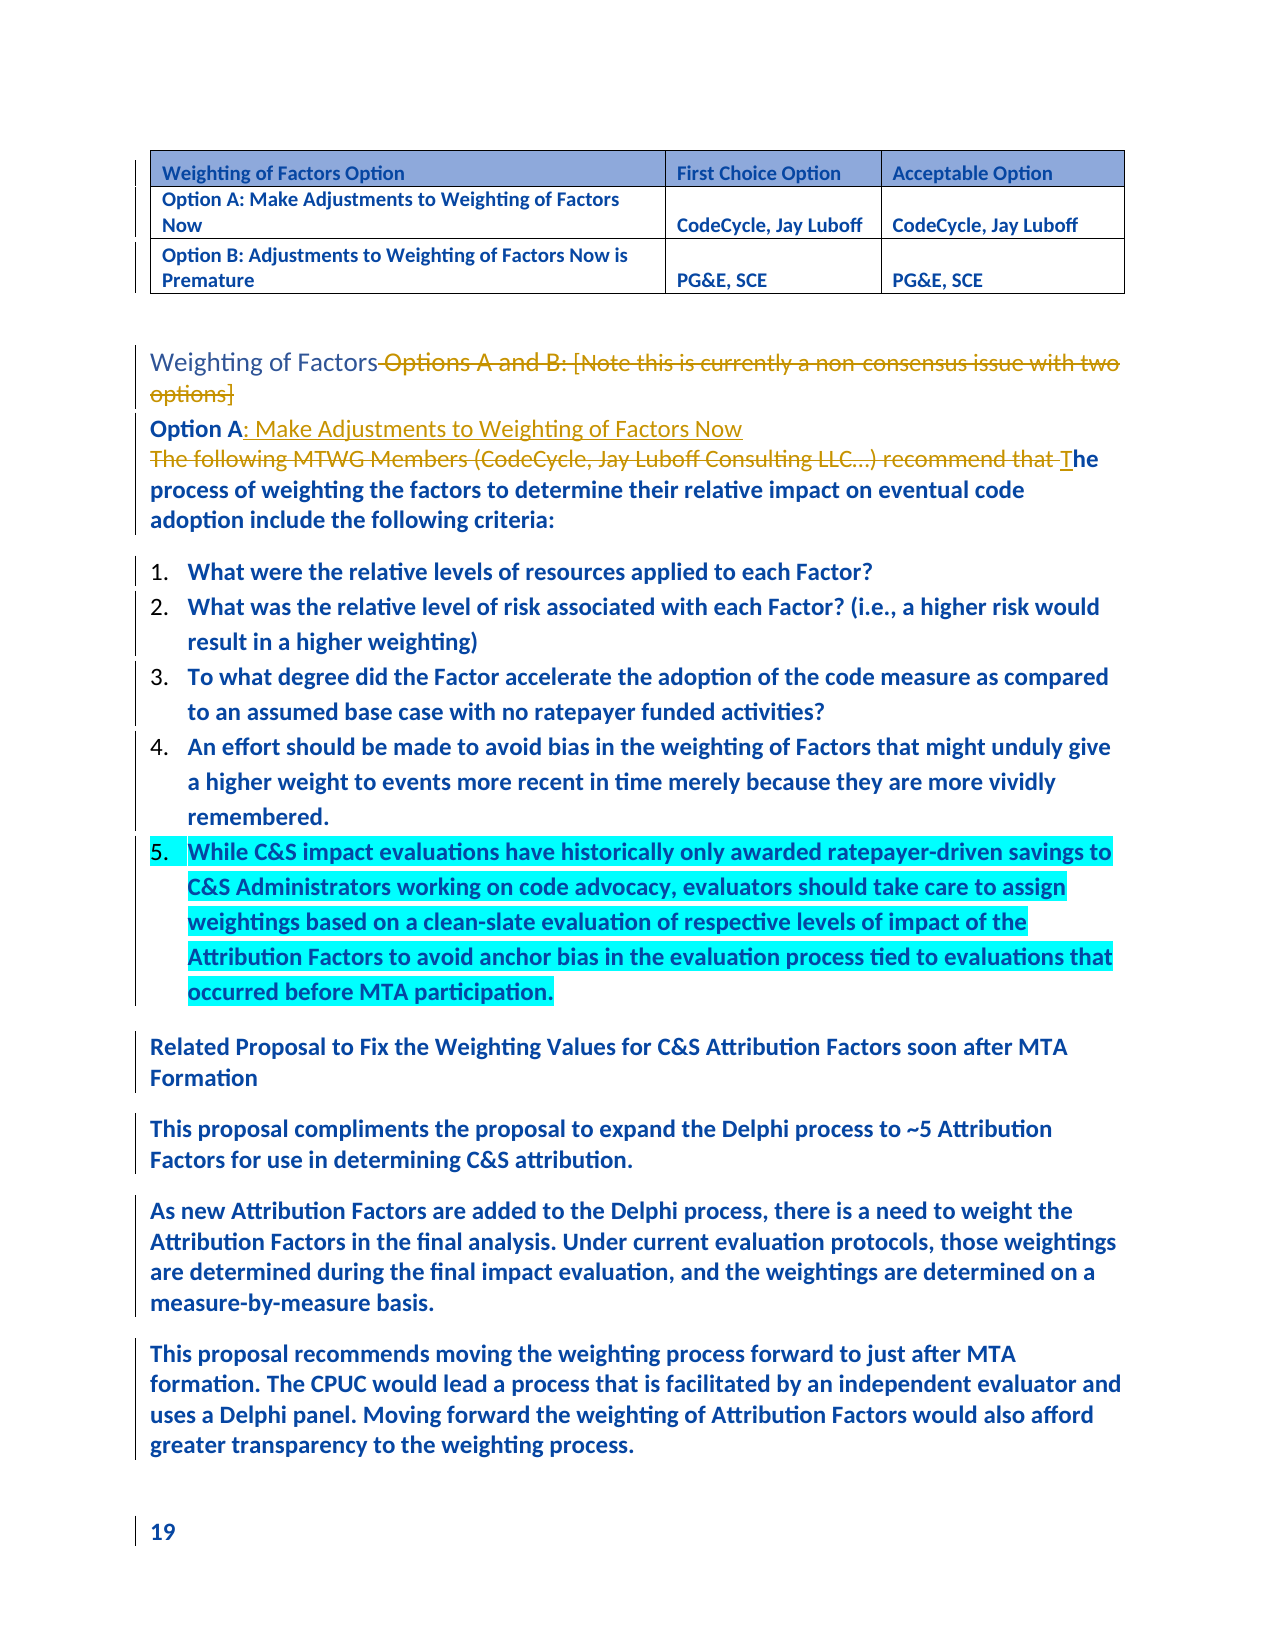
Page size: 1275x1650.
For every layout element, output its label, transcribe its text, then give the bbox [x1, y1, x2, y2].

list What was the relative level of risk associated with each Factor? (i.e., a higher risk would result in a higher weighting) [150, 591, 1125, 656]
table_cell PG&E, SCE [666, 239, 881, 293]
table_cell Option A: Make Adjustments to Weighting of Factors Now [151, 187, 665, 237]
list What were the relative levels of resources applied to each Factor? [150, 556, 1125, 586]
table_cell Option B: Adjustments to Weighting of Factors Now is Premature [151, 239, 665, 293]
text This proposal compliments the proposal to expand the Delphi process to ~5 Attribution Factors for use in determining C&S attribution. [150, 1113, 1125, 1174]
text Related Proposal to Fix the Weighting Values for C&S Attribution Factors soon after MTA Formation [150, 1031, 1125, 1092]
table_cell PG&E, SCE [882, 239, 1124, 293]
list While C&S impact evaluations have historically only awarded ratepayer-driven savings to C&S Administrators working on code advocacy, evaluators should take care to assign weightings based on a clean-slate evaluation of respective levels of impact of the Attribution Factors to avoid anchor bias in the evaluation process tied to evaluations that occurred before MTA participation. [150, 836, 1125, 1006]
text This proposal recommends moving the weighting process forward to just after MTA formation. The CPUC would lead a process that is facilitated by an independent evaluator and uses a Delphi panel. Moving forward the weighting of Attribution Factors would also afford greater transparency to the weighting process. [150, 1338, 1125, 1460]
table_header Weighting of Factors Option [151, 151, 665, 186]
table_header First Choice Option [666, 151, 881, 186]
list An effort should be made to avoid bias in the weighting of Factors that might unduly give a higher weight to events more recent in time merely because they are more vividly remembered. [150, 731, 1125, 831]
subtitle Option A [150, 413, 1125, 443]
text he process of weighting the factors to determine their relative impact on eventual code adoption include the following criteria: [150, 443, 1125, 535]
table_cell CodeCycle, Jay Luboff [882, 187, 1124, 237]
text As new Attribution Factors are added to the Delphi process, there is a need to weight the Attribution Factors in the final analysis. Under current evaluation protocols, those weightings are determined during the final impact evaluation, and the weightings are determined on a measure-by-measure basis. [150, 1195, 1125, 1317]
table_header Acceptable Option [882, 151, 1124, 186]
list To what degree did the Factor accelerate the adoption of the code measure as compared to an assumed base case with no ratepayer funded activities? [150, 661, 1125, 726]
table_cell CodeCycle, Jay Luboff [666, 187, 881, 237]
